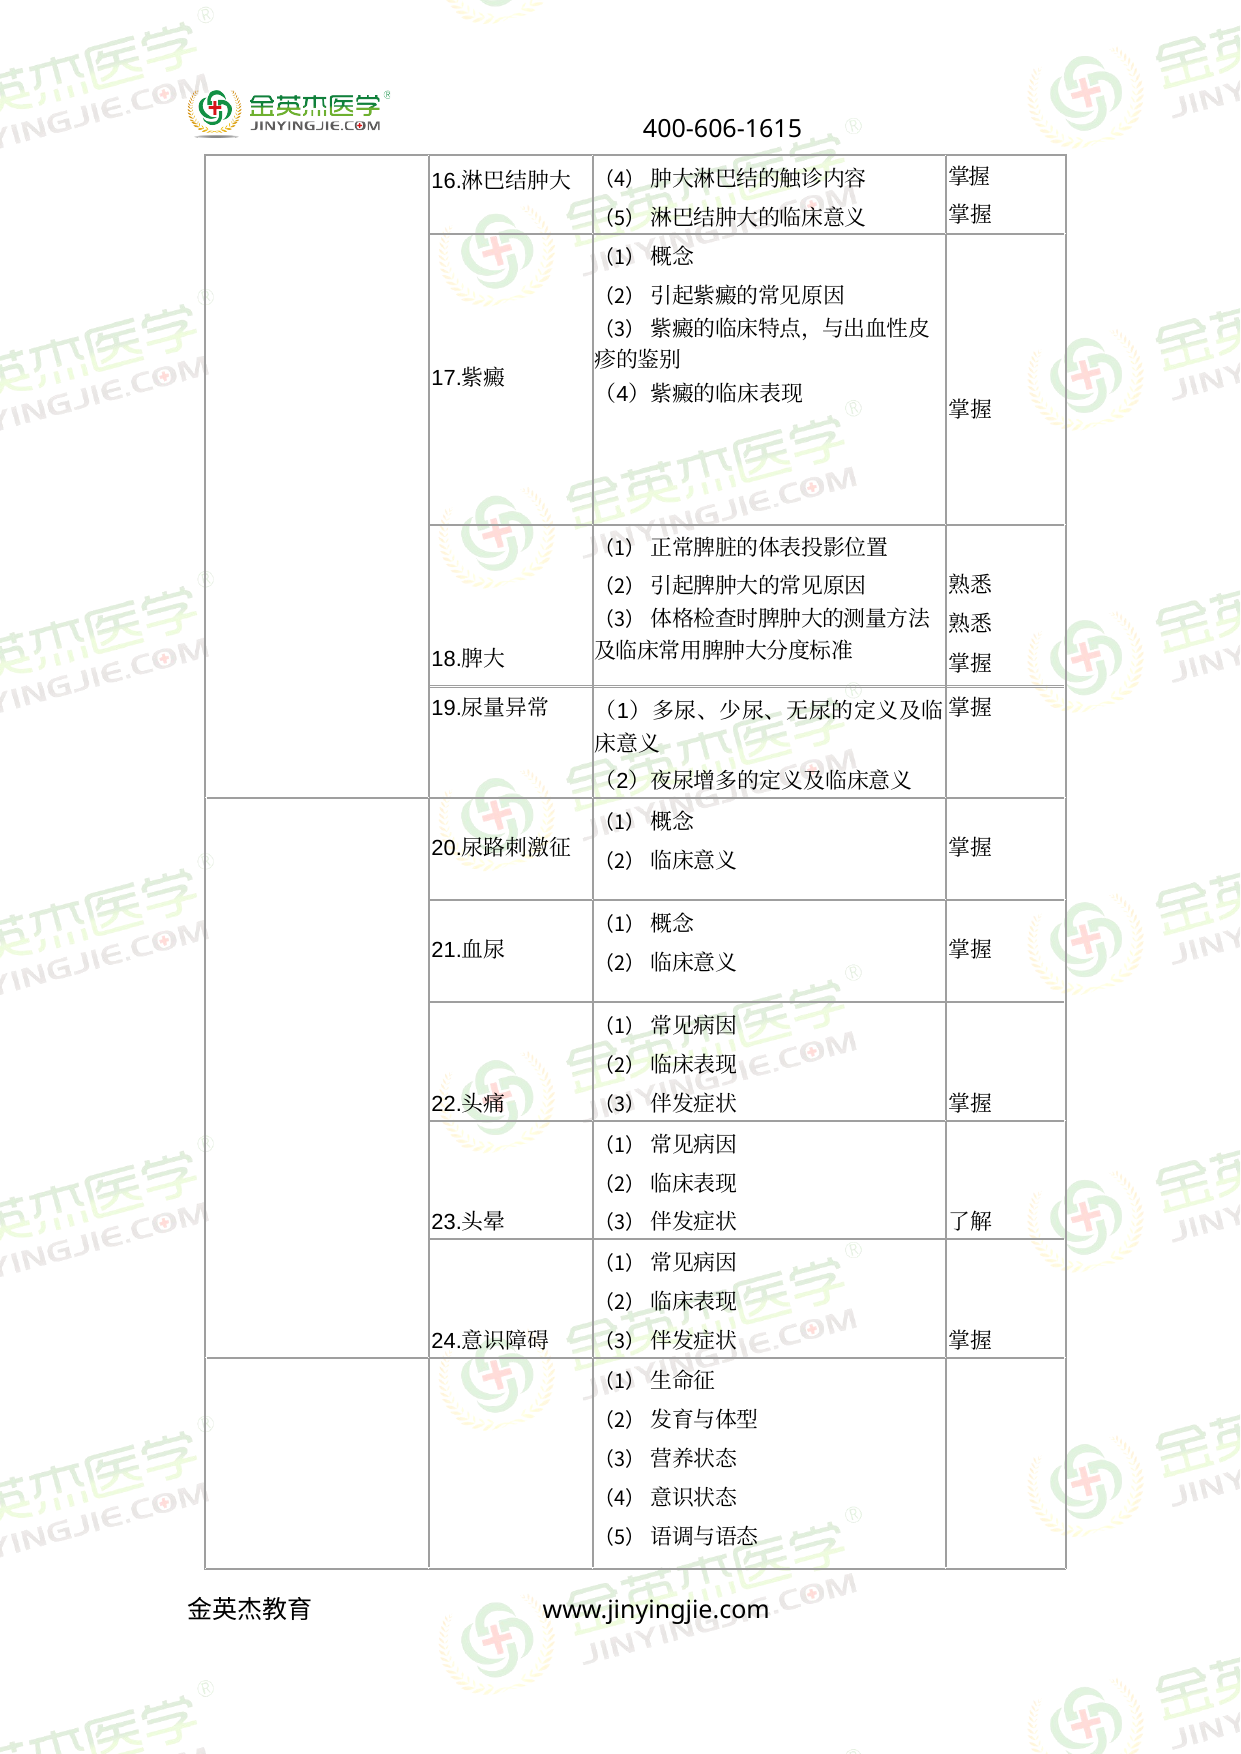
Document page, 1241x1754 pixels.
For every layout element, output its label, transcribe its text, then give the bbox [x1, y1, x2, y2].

table_cell 掌握 [947, 1001, 1065, 1119]
table_cell 22.头痛 [430, 1003, 592, 1119]
table_cell 1.一般检查 [429, 1359, 592, 1568]
table_cell 21.血尿 [430, 901, 592, 1001]
table_cell 熟悉熟悉掌握 [947, 524, 1065, 685]
table_cell 掌握 [945, 1356, 1065, 1568]
table_cell 常见病因 临床表现 伴发症状 [594, 1122, 945, 1238]
table_cell 概念 引起紫癜的常见原因 紫癜的临床特点，与出血性皮疹的鉴别 （4）紫癜的临床表现 [594, 235, 945, 523]
table_cell 23.头晕 [430, 1122, 592, 1238]
table_cell 概念 临床意义 [594, 799, 945, 899]
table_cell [594, 156, 945, 233]
table_cell 掌握 [947, 685, 1065, 797]
table_cell 正常脾脏的体表投影位置 引起脾肿大的常见原因 体格检查时脾肿大的测量方法及临床常用脾肿大分度标准 [594, 526, 945, 685]
table_cell 16.淋巴结肿大 [430, 156, 592, 233]
table_cell 了解 [947, 1120, 1065, 1238]
table_cell 常见病因 临床表现 伴发症状 [594, 1240, 945, 1356]
table_cell 概念 临床意义 [594, 901, 945, 1001]
table_cell 掌握 [947, 1238, 1065, 1356]
table_cell [206, 797, 428, 1356]
table_cell 掌握 [947, 899, 1066, 1001]
picture [187, 90, 390, 138]
table_cell 19.尿量异常 [430, 688, 592, 797]
table_cell 20.尿路刺激征 [430, 799, 592, 899]
table_cell 熟悉掌握掌握掌握 掌握 [947, 156, 1065, 233]
table_cell 24.意识障碍 [430, 1240, 592, 1356]
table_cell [592, 1359, 945, 1568]
table_cell 掌握 [947, 797, 1065, 899]
table_cell 18.脾大 [430, 526, 592, 685]
table_cell 掌握 [947, 233, 1065, 523]
table_cell 二、体格检查 [206, 1356, 428, 1568]
table_cell 常见病因 临床表现 伴发症状 [594, 1003, 945, 1119]
table_cell 17.紫癜 [430, 235, 592, 523]
table_cell （1）多尿、少尿、无尿的定义及临床意义 （2）夜尿增多的定义及临床意义 [594, 688, 945, 797]
